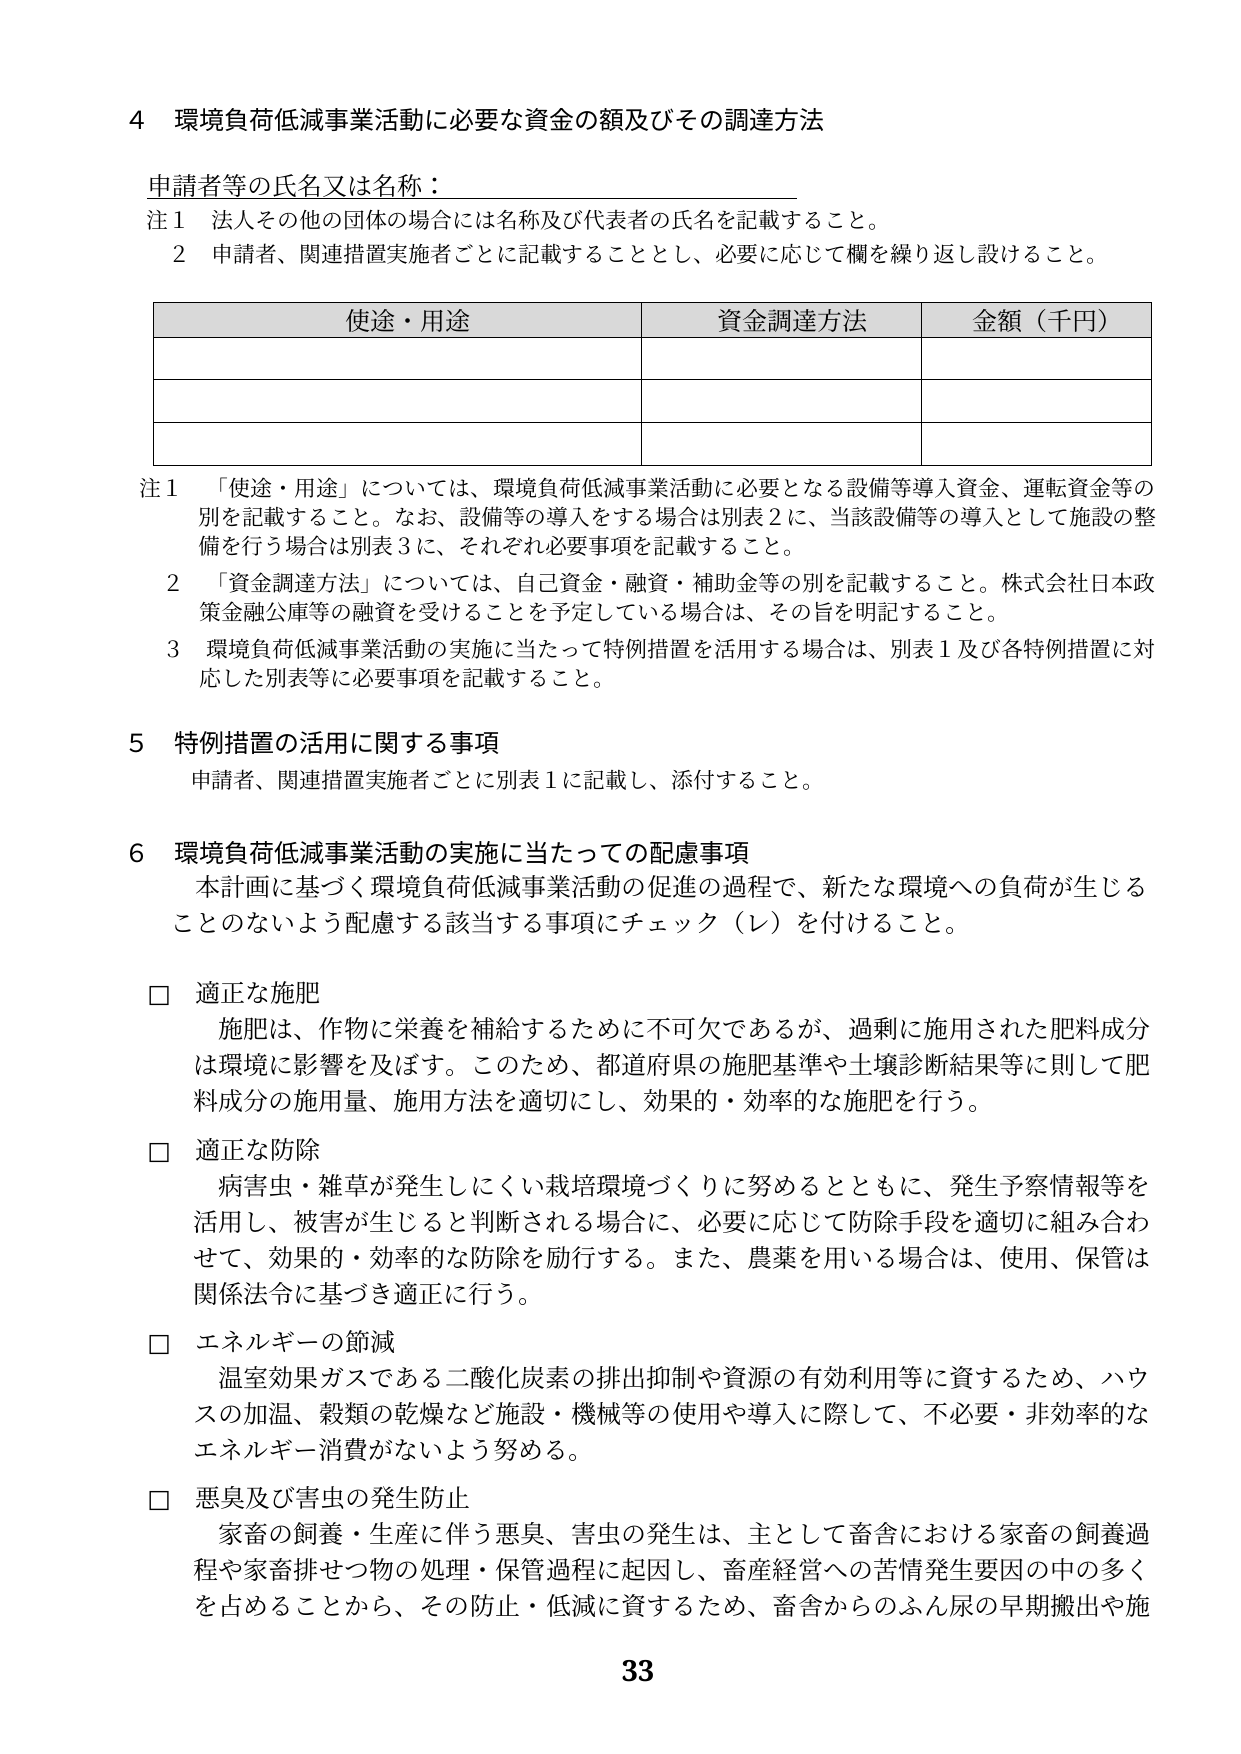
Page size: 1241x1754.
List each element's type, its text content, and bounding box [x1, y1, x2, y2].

text □ 悪臭及び害虫の発生防止 [147, 1479, 1152, 1515]
text ２ 申請者、関連措置実施者ごとに記載することとし、必要に応じて欄を繰り返し設けること。 [124, 236, 1172, 269]
table_header 資金調達方法 [642, 303, 921, 337]
text 温室効果ガスである二酸化炭素の排出抑制や資源の有効利用等に資するため、ハウスの加温、穀類の乾燥など施設・機械等の使用や導入に際して、不必要・非効率的なエネルギー消費がないよう努める。 [193, 1359, 1152, 1467]
text ４ 環境負荷低減事業活動に必要な資金の額及びその調達方法 [124, 106, 1152, 136]
text 注１ 法人その他の団体の場合には名称及び代表者の氏名を記載すること。 [124, 202, 1152, 236]
text □ 適正な施肥 [147, 974, 1152, 1010]
text 施肥は、作物に栄養を補給するために不可欠であるが、過剰に施用された肥料成分は環境に影響を及ぼす。このため、都道府県の施肥基準や土壌診断結果等に則して肥料成分の施用量、施用方法を適切にし、効果的・効率的な施肥を行う。 [193, 1010, 1152, 1118]
text ５ 特例措置の活用に関する事項 [124, 729, 1152, 758]
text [193, 1515, 1152, 1623]
text □ エネルギーの節減 [147, 1323, 1152, 1359]
table_cell [154, 380, 641, 422]
text ６ 環境負荷低減事業活動の実施に当たっての配慮事項 [124, 839, 1157, 868]
text 注１ 「使途・用途」については、環境負荷低減事業活動に必要となる設備等導入資金、運転資金等の別を記載すること。なお、設備等の導入をする場合は別表２に、当該設備等の導入として施設の整備を行う場合は別表３に、それぞれ必要事項を記載すること。 [139, 473, 1157, 561]
text 申請者、関連措置実施者ごとに別表１に記載し、添付すること。 [124, 766, 1157, 795]
text □ 適正な防除 [147, 1130, 1152, 1166]
table_cell [642, 423, 921, 464]
table_cell [922, 338, 1151, 379]
table_header 使途・用途 [154, 303, 641, 337]
table_cell [642, 380, 921, 422]
text ３ 環境負荷低減事業活動の実施に当たって特例措置を活用する場合は、別表１及び各特例措置に対応した別表等に必要事項を記載すること。 [162, 634, 1157, 692]
text 病害虫・雑草が発生しにくい栽培環境づくりに努めるとともに、発生予察情報等を活用し、被害が生じると判断される場合に、必要に応じて防除手段を適切に組み合わせて、効果的・効率的な防除を励行する。また、農薬を用いる場合は、使用、保管は関係法令に基づき適正に行う。 [193, 1166, 1152, 1310]
text 本計画に基づく環境負荷低減事業活動の促進の過程で、新たな環境への負荷が生じることのないよう配慮する該当する事項にチェック（レ）を付けること。 [170, 868, 1152, 940]
table_cell [642, 338, 921, 379]
table_cell [154, 423, 641, 464]
text ２ 「資金調達方法」については、自己資金・融資・補助金等の別を記載すること。株式会社日本政策金融公庫等の融資を受けることを予定している場合は、その旨を明記すること。 [162, 568, 1157, 626]
text 申請者等の氏名又は名称： [147, 169, 1152, 202]
table_cell [154, 338, 641, 379]
table_cell [922, 380, 1151, 422]
table_cell [922, 423, 1151, 464]
table_header 金額（千円） [922, 303, 1151, 337]
